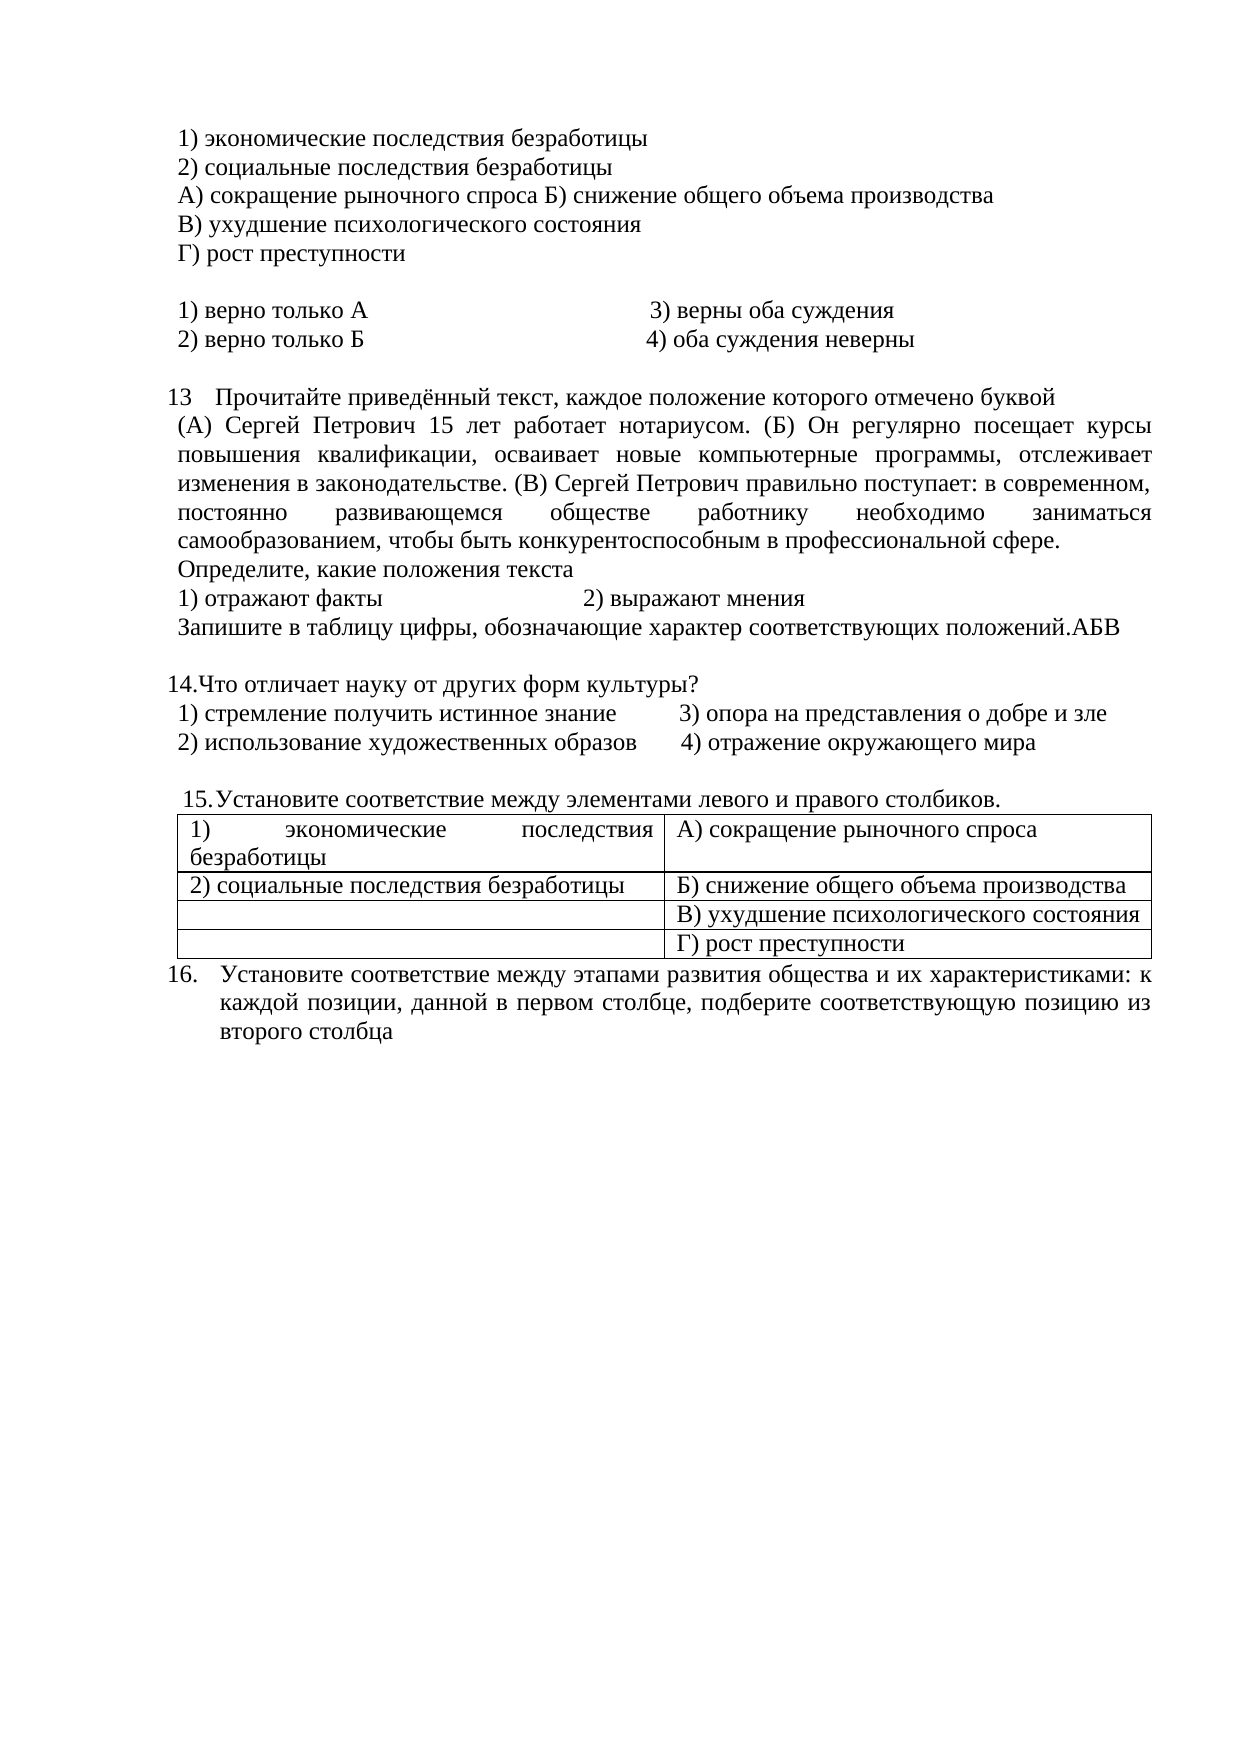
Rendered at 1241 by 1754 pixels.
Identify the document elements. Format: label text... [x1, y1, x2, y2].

list использование художественных образов 4) отражение окружающего мира [177, 727, 1207, 756]
list социальные последствия безработицы [177, 152, 1207, 180]
text 14.Что отличает науку от других форм культуры? [139, 669, 1207, 698]
table_cell В) ухудшение психологического состояния [665, 901, 1151, 929]
list экономические последствия безработицы [177, 123, 1207, 152]
text Запишите в таблицу цифры, обозначающие характер соответствующих положений.АБВ [177, 612, 1207, 641]
list Прочитайте приведённый текст, каждое положение которого отмечено буквой [167, 382, 1207, 411]
table_cell [178, 901, 664, 929]
text Г) рост преступности [177, 238, 1207, 267]
table_header 1) экономические последствия безработицы [178, 815, 664, 871]
text Определите, какие положения текста [177, 554, 1207, 583]
list стремление получить истинное знание 3) опора на представления о добре и зле [177, 698, 1207, 727]
table_cell 2) социальные последствия безработицы [178, 873, 664, 900]
table_header А) сокращение рыночного спроса [665, 815, 1151, 871]
list Установите соответствие между элементами левого и правого столбиков. [182, 784, 1207, 813]
table_cell Г) рост преступности [665, 930, 1151, 958]
table_cell [178, 930, 664, 958]
list верно только Б 4) оба суждения неверны [177, 324, 1207, 353]
list Установите соответствие между этапами развития общества и их характеристиками: к каждой позиции, данной в первом столбце, подберите соответствующую позицию из второго столбца [167, 959, 1152, 1045]
table_cell Б) снижение общего объема производства [665, 873, 1151, 900]
text А) сокращение рыночного спроса Б) снижение общего объема производства В) ухудшение психологического состояния [177, 180, 996, 238]
text 1) отражают факты 2) выражают мнения [177, 583, 1207, 612]
list верно только А 3) верны оба суждения [177, 295, 1207, 324]
